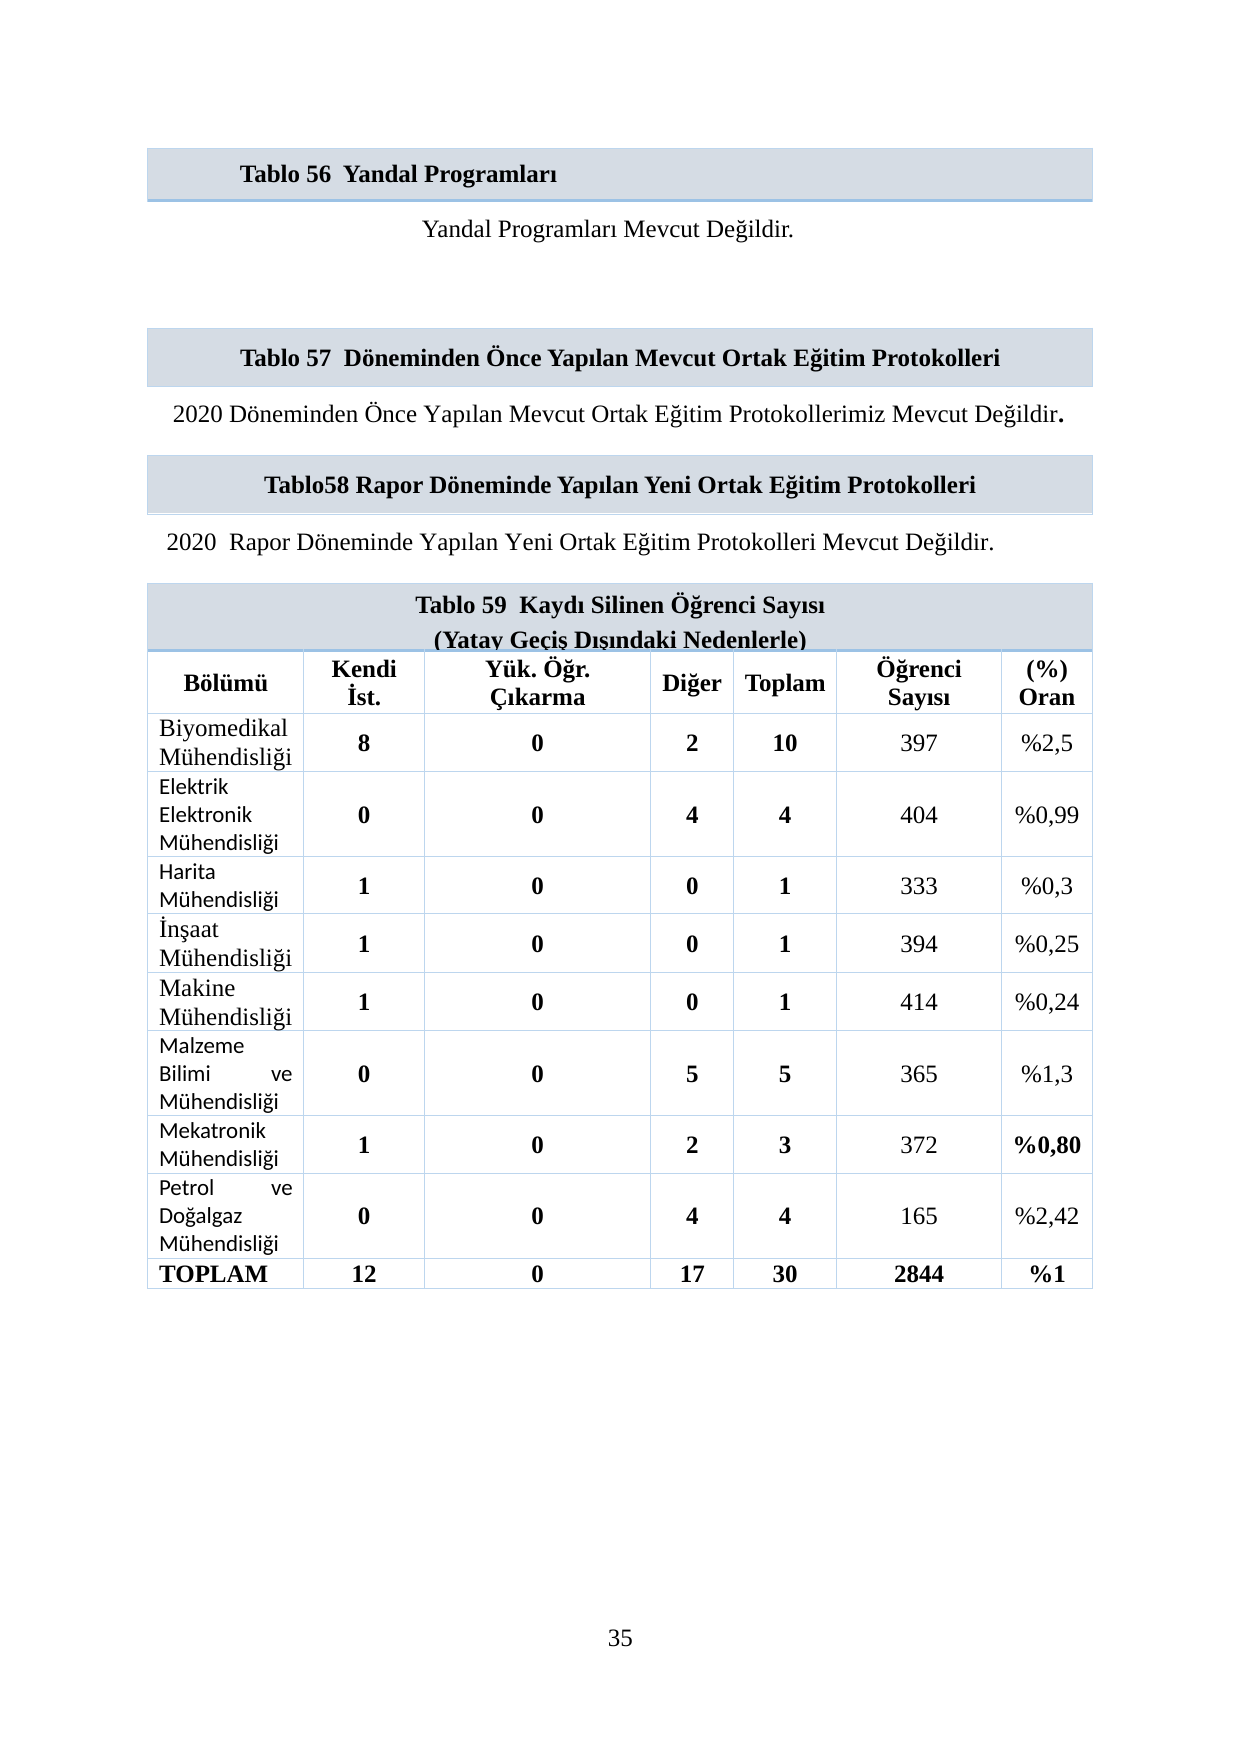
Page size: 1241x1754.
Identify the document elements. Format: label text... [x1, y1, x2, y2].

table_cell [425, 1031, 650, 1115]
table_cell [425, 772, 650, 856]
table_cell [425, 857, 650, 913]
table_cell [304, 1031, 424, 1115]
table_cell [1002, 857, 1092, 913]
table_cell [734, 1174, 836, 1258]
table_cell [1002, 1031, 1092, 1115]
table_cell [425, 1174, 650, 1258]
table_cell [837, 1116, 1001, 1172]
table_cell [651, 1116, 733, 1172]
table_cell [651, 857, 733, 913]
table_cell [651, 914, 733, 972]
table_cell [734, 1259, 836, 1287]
text 2020 Rapor Döneminde Yapılan Yeni Ortak Eğitim Protokolleri Mevcut Değildir. [148, 527, 1092, 556]
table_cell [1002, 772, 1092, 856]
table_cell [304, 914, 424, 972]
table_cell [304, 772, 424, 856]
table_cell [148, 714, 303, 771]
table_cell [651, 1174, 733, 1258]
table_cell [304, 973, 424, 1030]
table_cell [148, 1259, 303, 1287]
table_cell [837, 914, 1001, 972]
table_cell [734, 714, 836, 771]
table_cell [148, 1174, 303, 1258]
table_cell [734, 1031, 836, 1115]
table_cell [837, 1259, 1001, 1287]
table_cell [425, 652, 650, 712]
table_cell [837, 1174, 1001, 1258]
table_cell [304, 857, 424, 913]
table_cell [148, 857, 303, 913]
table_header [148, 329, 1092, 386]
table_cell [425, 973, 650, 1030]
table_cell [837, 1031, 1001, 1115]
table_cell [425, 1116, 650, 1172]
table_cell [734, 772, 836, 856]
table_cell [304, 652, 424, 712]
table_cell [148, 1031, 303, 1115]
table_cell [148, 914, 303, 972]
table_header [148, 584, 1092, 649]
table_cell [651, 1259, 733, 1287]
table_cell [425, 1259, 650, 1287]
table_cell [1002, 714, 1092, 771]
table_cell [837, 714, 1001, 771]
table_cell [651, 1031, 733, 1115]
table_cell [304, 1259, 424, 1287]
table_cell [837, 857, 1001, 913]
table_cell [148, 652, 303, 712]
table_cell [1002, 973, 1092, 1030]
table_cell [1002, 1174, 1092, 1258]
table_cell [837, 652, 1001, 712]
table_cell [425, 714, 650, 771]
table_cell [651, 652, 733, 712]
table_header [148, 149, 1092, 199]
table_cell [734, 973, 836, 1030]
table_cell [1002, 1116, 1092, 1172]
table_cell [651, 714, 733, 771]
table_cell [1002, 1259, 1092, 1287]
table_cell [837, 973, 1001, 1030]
text 2020 Döneminden Önce Yapılan Mevcut Ortak Eğitim Protokollerimiz Mevcut Değildir. [148, 399, 1092, 428]
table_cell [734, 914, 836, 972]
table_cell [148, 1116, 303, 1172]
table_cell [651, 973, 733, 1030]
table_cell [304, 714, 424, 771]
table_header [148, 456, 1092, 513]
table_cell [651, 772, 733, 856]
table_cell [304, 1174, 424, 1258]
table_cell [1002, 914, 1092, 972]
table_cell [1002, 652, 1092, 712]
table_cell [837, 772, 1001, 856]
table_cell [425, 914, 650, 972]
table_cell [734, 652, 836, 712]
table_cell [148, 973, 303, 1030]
text Yandal Programları Mevcut Değildir. [148, 214, 1092, 243]
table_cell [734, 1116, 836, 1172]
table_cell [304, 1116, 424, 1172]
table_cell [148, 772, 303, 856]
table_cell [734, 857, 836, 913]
